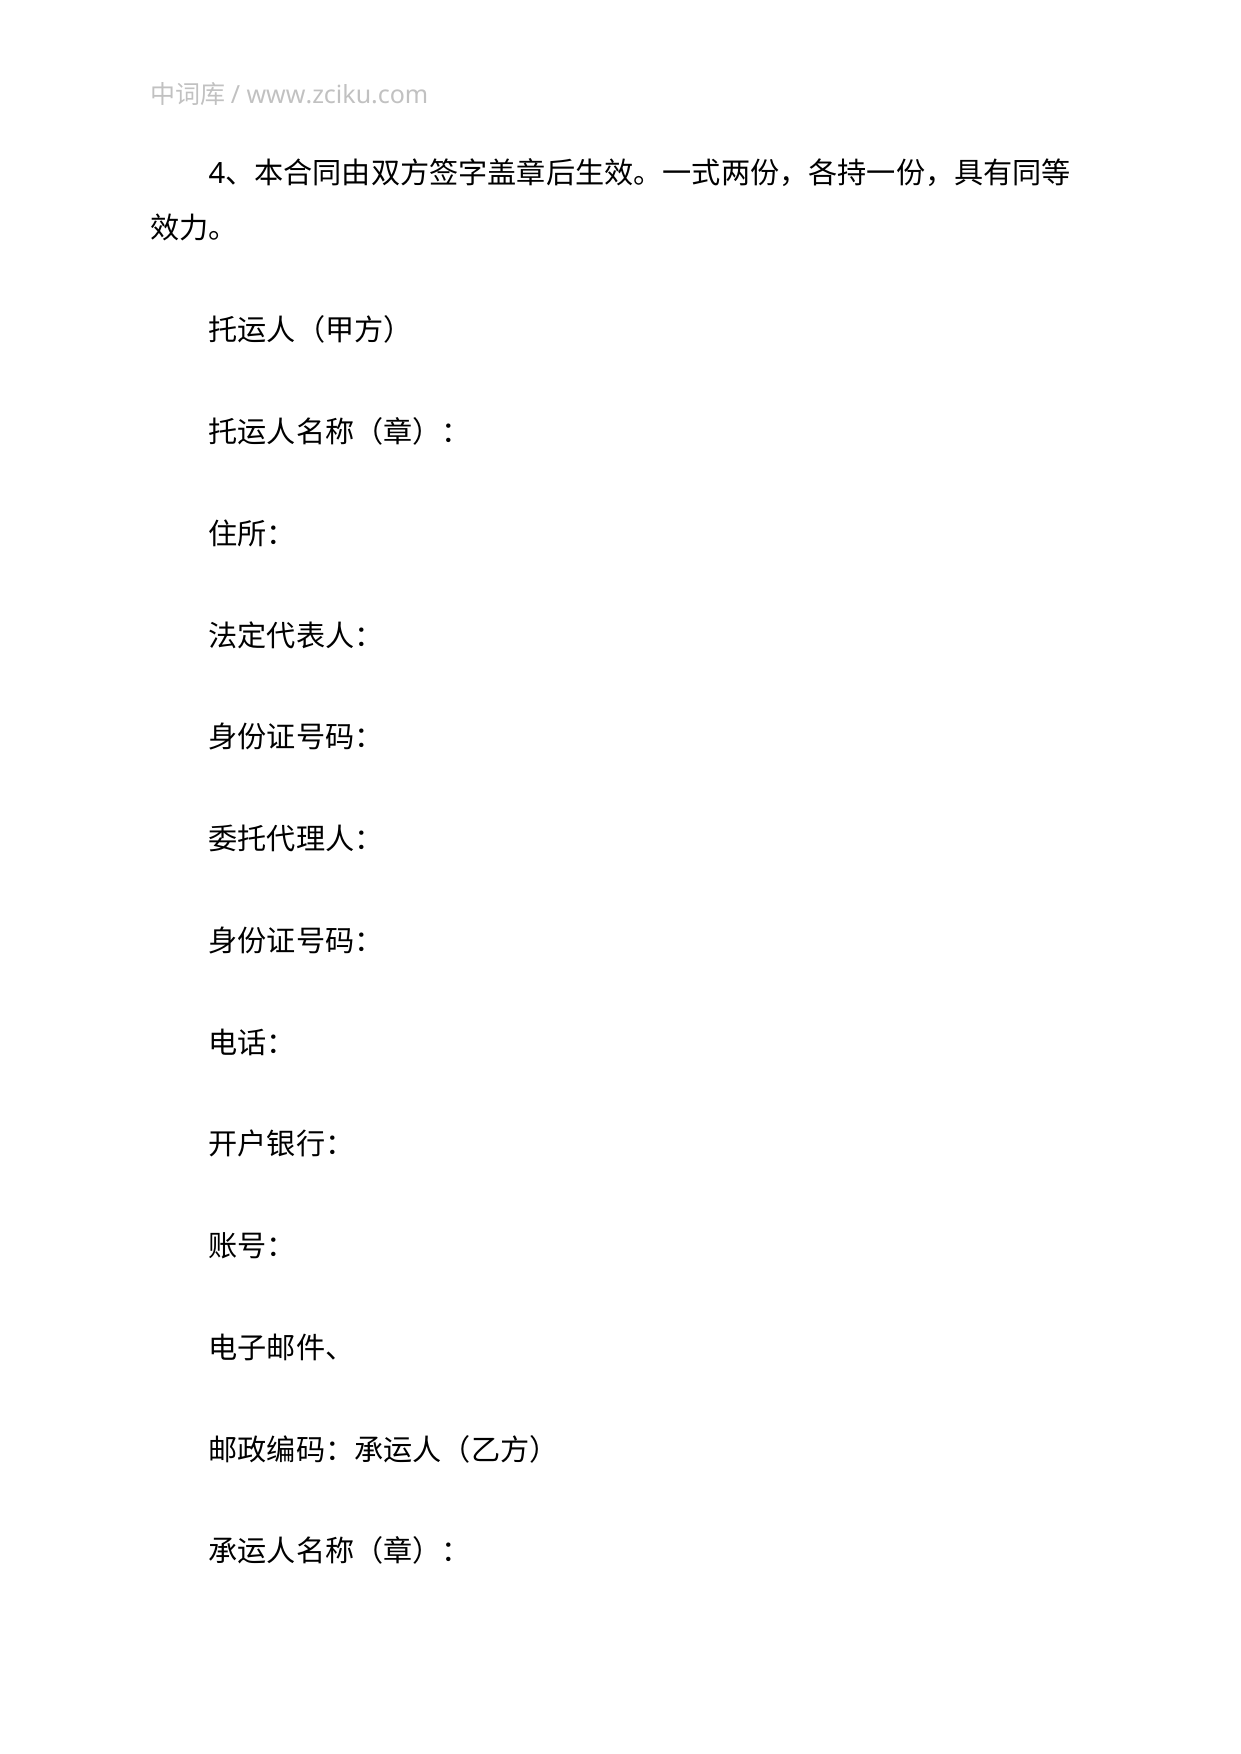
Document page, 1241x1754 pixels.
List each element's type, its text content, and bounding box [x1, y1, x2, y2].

text 开户银行： [150, 1121, 1090, 1163]
text 4、本合同由双方签字盖章后生效。一式两份，各持一份，具有同等效力。 [150, 150, 1090, 247]
text 电话： [150, 1019, 1090, 1061]
text 身份证号码： [150, 714, 1090, 756]
text 身份证号码： [150, 917, 1090, 960]
text 托运人名称（章）： [150, 408, 1090, 451]
text 托运人（甲方） [150, 307, 1090, 349]
text 电子邮件、 [150, 1324, 1090, 1367]
text 住所： [150, 510, 1090, 553]
text 委托代理人： [150, 816, 1090, 858]
text 承运人名称（章）： [150, 1528, 1090, 1570]
text 账号： [150, 1223, 1090, 1265]
text 法定代表人： [150, 612, 1090, 654]
text 邮政编码：承运人（乙方） [150, 1426, 1090, 1468]
